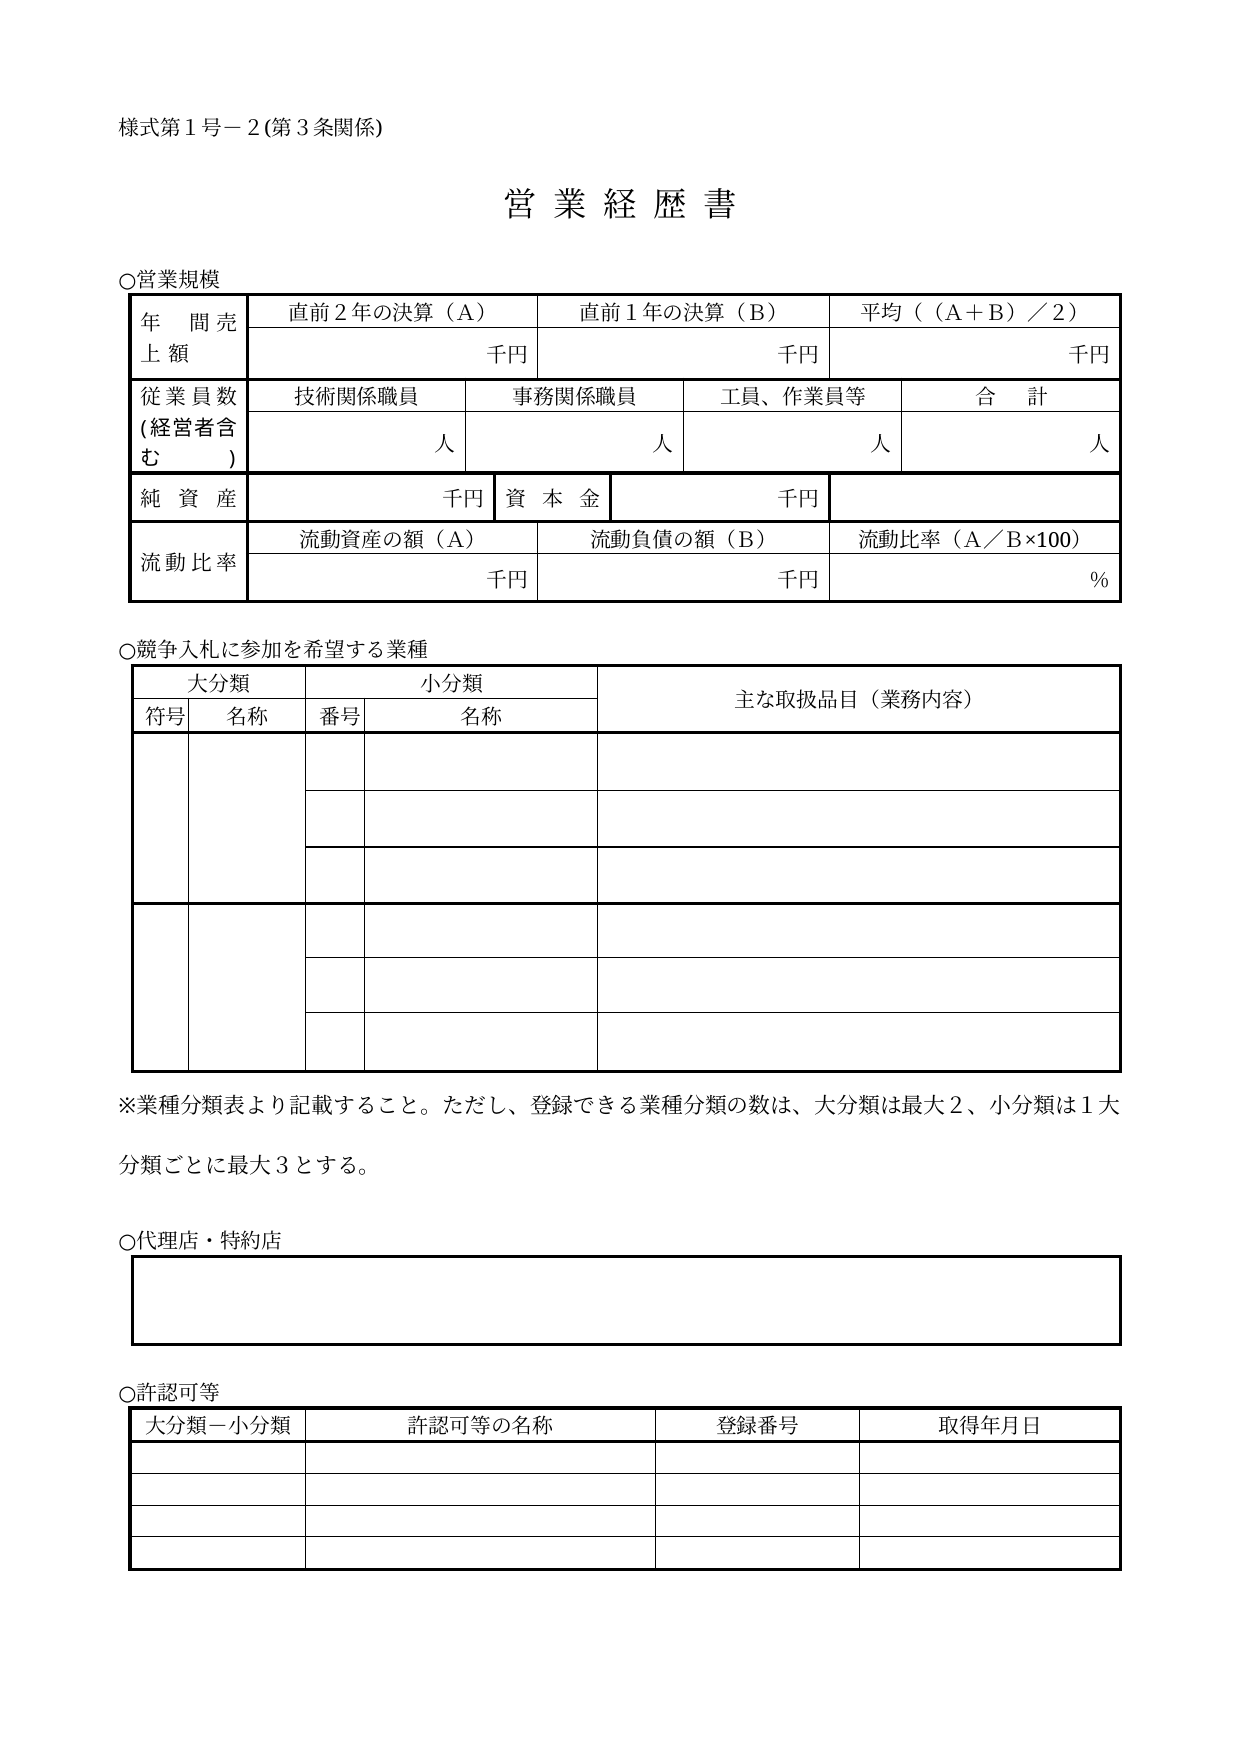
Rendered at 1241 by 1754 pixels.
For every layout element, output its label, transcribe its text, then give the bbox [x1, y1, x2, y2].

table_cell [598, 848, 1119, 902]
table_cell 技術関係職員 [249, 381, 465, 411]
table_cell [656, 1474, 859, 1505]
table_cell [656, 1506, 859, 1536]
table_cell [132, 1506, 305, 1536]
table_cell [365, 1013, 597, 1070]
table_header 小分類 [306, 667, 597, 697]
table_cell [306, 1013, 364, 1070]
table_cell [860, 1506, 1119, 1536]
table_cell [598, 1013, 1119, 1070]
table_cell 流動資産の額（Ａ） [249, 523, 537, 553]
table_cell [132, 1474, 305, 1505]
table_cell [134, 734, 188, 902]
text ○代理店・特約店 [118, 1225, 1122, 1255]
table_header 平均（（Ａ＋Ｂ）／２） [830, 296, 1119, 327]
table_cell [189, 734, 305, 902]
table_cell [860, 1537, 1119, 1567]
table_cell [831, 475, 1119, 520]
table_cell 符号 [134, 699, 188, 731]
table_header 取得年月日 [860, 1410, 1119, 1440]
table_header 登録番号 [656, 1410, 859, 1440]
table_cell [132, 1443, 305, 1473]
table_cell 千円 [249, 554, 537, 600]
table_cell ％ [830, 554, 1119, 600]
table_header 年間売上額 [132, 296, 246, 377]
table_cell [860, 1443, 1119, 1473]
text ○許認可等 [118, 1376, 1122, 1406]
table_cell [598, 734, 1119, 790]
text ○営業規模 [118, 263, 1122, 293]
table_header 直前２年の決算（Ａ） [249, 296, 537, 327]
table_cell [365, 791, 597, 846]
table_cell [189, 905, 305, 1070]
table_cell 千円 [538, 328, 829, 377]
table_header [134, 1258, 1119, 1343]
table_cell 純資産 [132, 475, 246, 520]
table_cell [306, 734, 364, 790]
table_cell [365, 905, 597, 957]
table_cell [306, 1506, 655, 1536]
table_cell 流動負債の額（Ｂ） [538, 523, 829, 553]
table_cell 人 [466, 412, 683, 471]
table_cell [598, 791, 1119, 846]
table_cell 人 [684, 412, 901, 471]
table_cell 工員、作業員等 [684, 381, 901, 411]
table_cell 流動比率 [132, 523, 246, 600]
table_cell 千円 [249, 328, 537, 377]
table_cell 資本金 [496, 475, 609, 520]
table_cell 流動比率（Ａ／Ｂ×100） [830, 523, 1119, 553]
text ※業種分類表より記載すること。ただし、登録できる業種分類の数は、大分類は最大２、小分類は１大分類ごとに最大３とする。 [118, 1073, 1122, 1194]
table_cell [306, 791, 364, 846]
table_header 大分類－小分類 [132, 1410, 305, 1440]
table_cell 従業員数 (経営者含む) [132, 381, 246, 471]
table_cell [365, 848, 597, 902]
table_cell 合計 [902, 381, 1119, 411]
table_cell [132, 1537, 305, 1567]
table_cell [598, 905, 1119, 957]
table_cell [134, 905, 188, 1070]
text ○競争入札に参加を希望する業種 [118, 634, 1122, 664]
table_cell 千円 [612, 475, 828, 520]
table_cell 名称 [189, 699, 305, 731]
table_cell 人 [902, 412, 1119, 471]
table_cell [306, 958, 364, 1012]
table_header 大分類 [134, 667, 305, 697]
table_cell 千円 [538, 554, 829, 600]
table_cell 事務関係職員 [466, 381, 683, 411]
table_cell [306, 1443, 655, 1473]
table_cell [598, 958, 1119, 1012]
table_cell 人 [249, 412, 465, 471]
table_cell 千円 [249, 475, 493, 520]
text 営業経歴書 [118, 172, 1122, 233]
table_cell [365, 734, 597, 790]
table_cell [306, 1537, 655, 1567]
text 様式第１号－２(第３条関係) [118, 111, 1122, 142]
table_header 主な取扱品目（業務内容） [598, 667, 1119, 731]
table_cell [306, 848, 364, 902]
table_cell [656, 1537, 859, 1567]
table_header 許認可等の名称 [306, 1410, 655, 1440]
table_cell [306, 905, 364, 957]
table_cell 番号 [306, 699, 364, 731]
table_cell [365, 958, 597, 1012]
table_cell [656, 1443, 859, 1473]
table_header 直前１年の決算（Ｂ） [538, 296, 829, 327]
table_cell [306, 1474, 655, 1505]
table_cell 千円 [830, 328, 1119, 377]
table_cell [860, 1474, 1119, 1505]
table_cell 名称 [365, 699, 597, 731]
